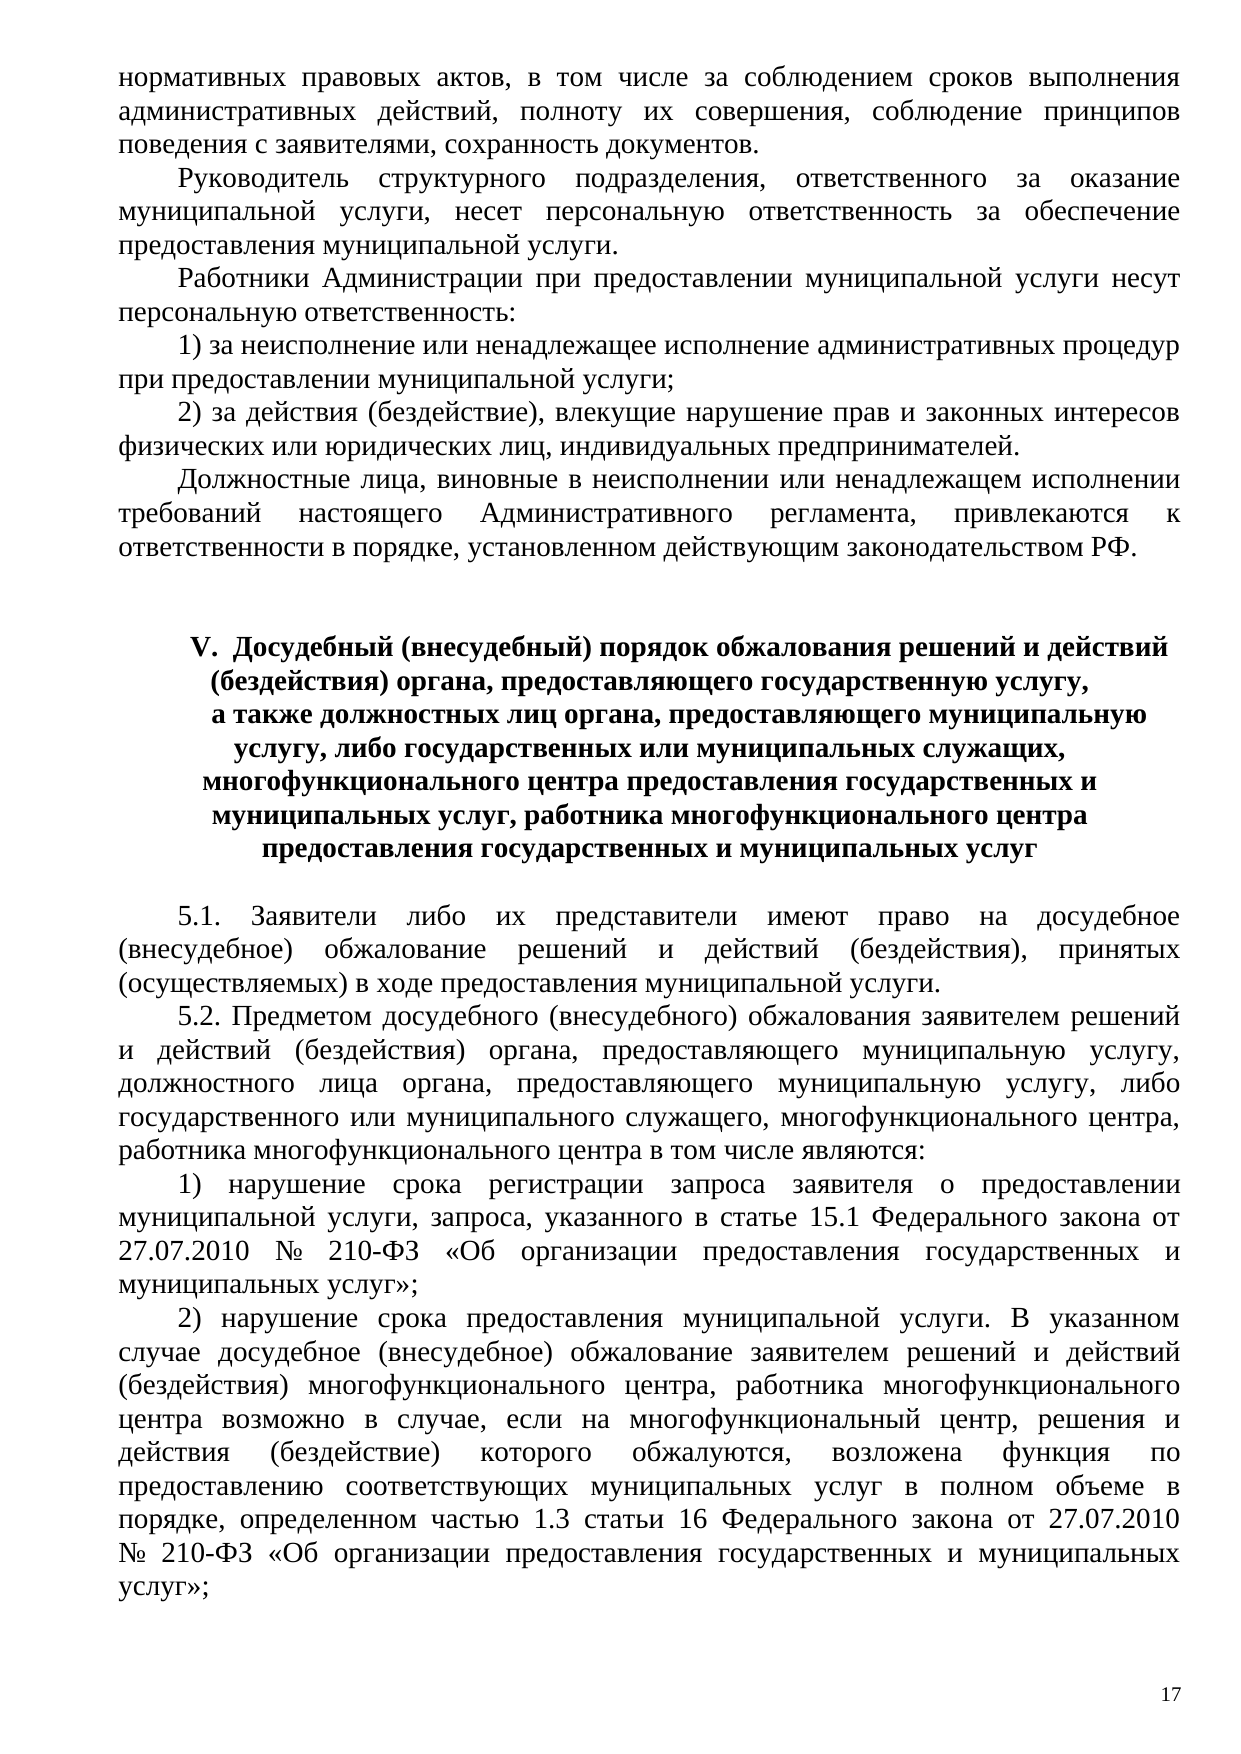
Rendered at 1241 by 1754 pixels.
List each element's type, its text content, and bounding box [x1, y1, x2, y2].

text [118, 59, 1181, 160]
text Работники Администрации при предоставлении муниципальной услуги несут персональную ответственность: [118, 260, 1181, 327]
text Руководитель структурного подразделения, ответственного за оказание муниципальной услуги, несет персональную ответственность за обеспечение предоставления муниципальной услуги. [118, 160, 1181, 260]
text а также должностных лиц органа, предоставляющего муниципальную услугу, либо государственных или муниципальных служащих, многофункционального центра предоставления государственных и муниципальных услуг, работника многофункционального центра предоставления государственных и муниципальных услуг [118, 696, 1181, 864]
text 2) за действия (бездействие), влекущие нарушение прав и законных интересов физических или юридических лиц, индивидуальных предпринимателей. [118, 394, 1181, 462]
text 5.1. Заявители либо их представители имеют право на досудебное (внесудебное) обжалование решений и действий (бездействия), принятых (осуществляемых) в ходе предоставления муниципальной услуги. [118, 898, 1181, 998]
text V. Досудебный (внесудебный) порядок обжалования решений и действий (бездействия) органа, предоставляющего государственную услугу, [118, 629, 1181, 696]
text 1) за неисполнение или ненадлежащее исполнение административных процедур при предоставлении муниципальной услуги; [118, 327, 1181, 394]
text 1) нарушение срока регистрации запроса заявителя о предоставлении муниципальной услуги, запроса, указанного в статье 15.1 Федерального закона от 27.07.2010 № 210-ФЗ «Об организации предоставления государственных и муниципальных услуг»; [118, 1166, 1181, 1300]
text Должностные лица, виновные в неисполнении или ненадлежащем исполнении требований настоящего Административного регламента, привлекаются к ответственности в порядке, установленном действующим законодательством РФ. [118, 462, 1181, 562]
text 2) нарушение срока предоставления муниципальной услуги. В указанном случае досудебное (внесудебное) обжалование заявителем решений и действий (бездействия) многофункционального центра, работника многофункционального центра возможно в случае, если на многофункциональный центр, решения и действия (бездействие) которого обжалуются, возложена функция по предоставлению соответствующих муниципальных услуг в полном объеме в порядке, определенном частью 1.3 статьи 16 Федерального закона от 27.07.2010 № 210-ФЗ «Об организации предоставления государственных и муниципальных услуг»; [118, 1300, 1181, 1602]
text 5.2. Предметом досудебного (внесудебного) обжалования заявителем решений и действий (бездействия) органа, предоставляющего муниципальную услугу, должностного лица органа, предоставляющего муниципальную услугу, либо государственного или муниципального служащего, многофункционального центра, работника многофункционального центра в том числе являются: [118, 998, 1181, 1166]
